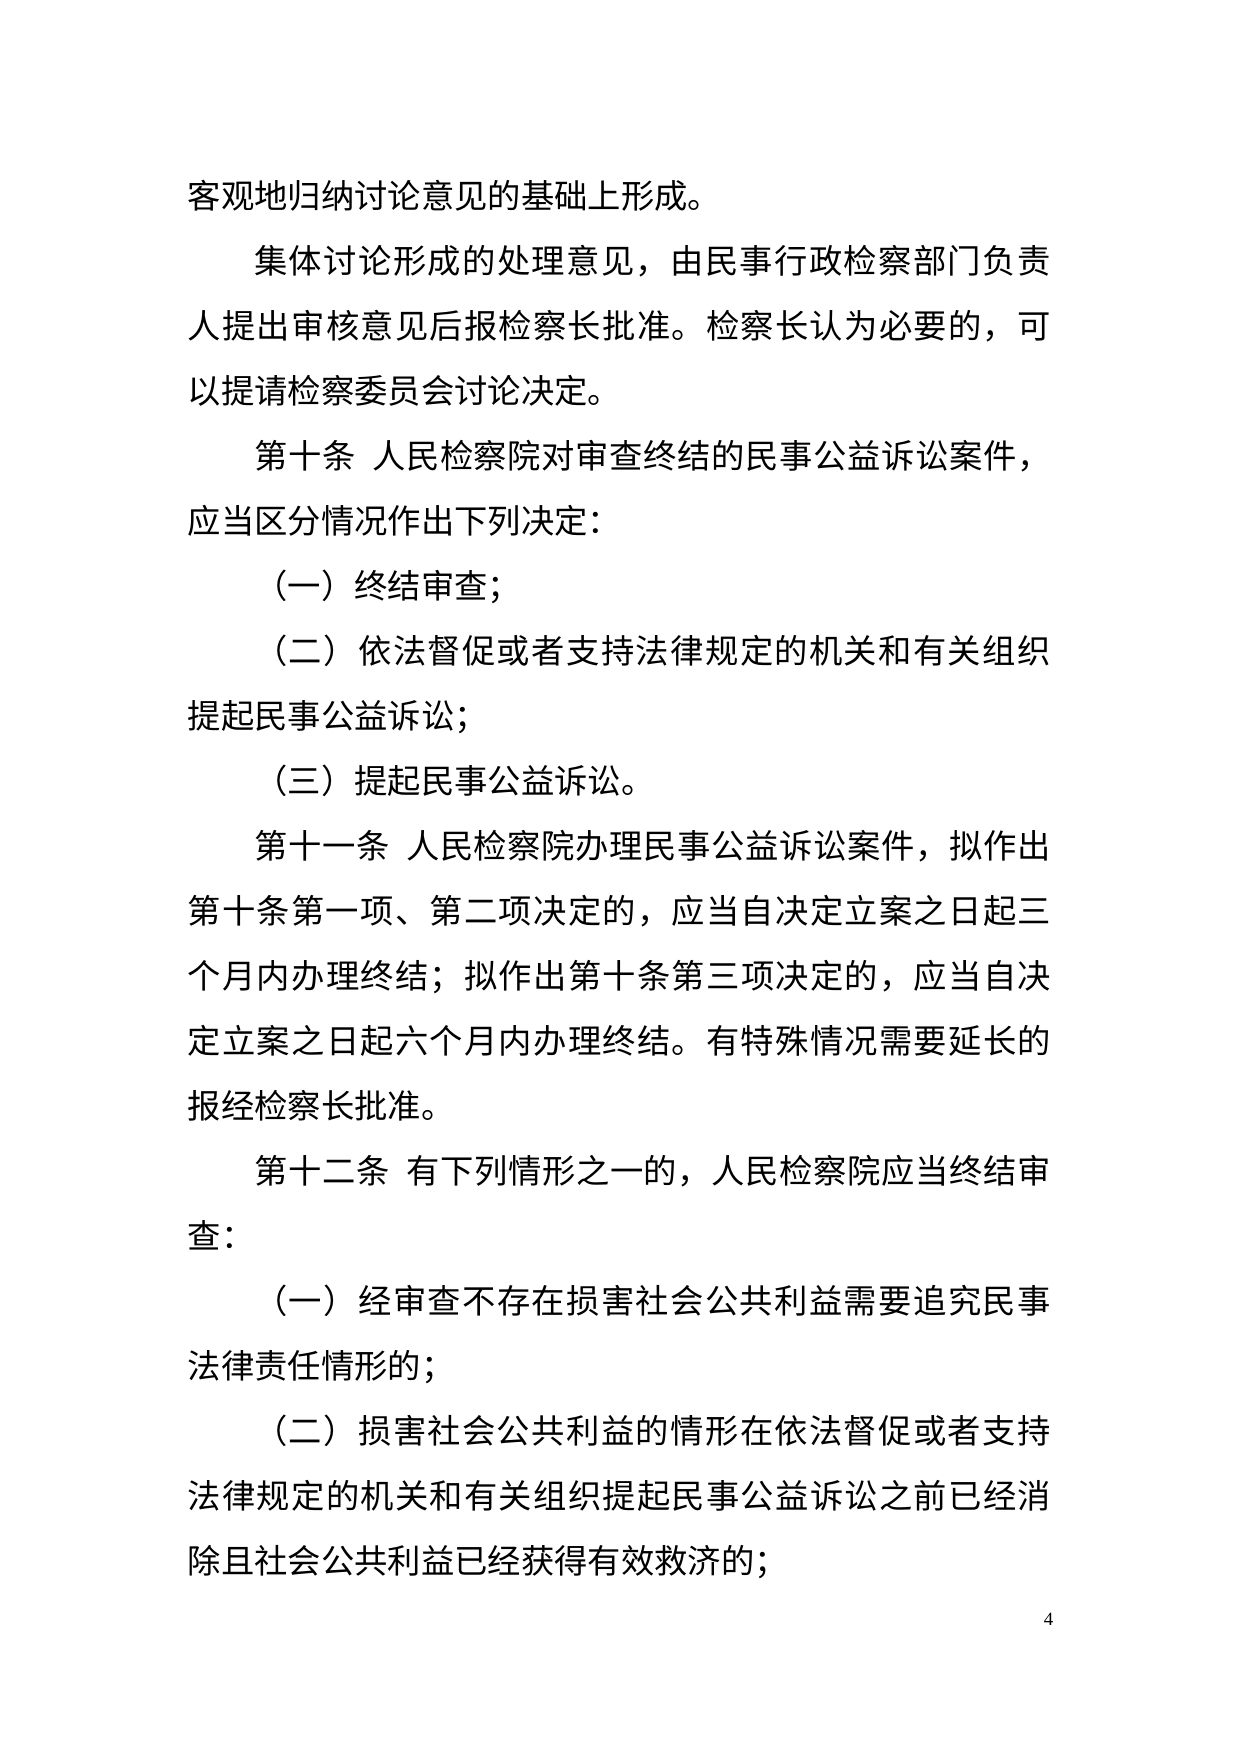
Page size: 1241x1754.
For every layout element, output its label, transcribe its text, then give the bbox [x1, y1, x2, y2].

text （三）提起民事公益诉讼。 [187, 747, 1053, 812]
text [187, 162, 1053, 227]
text （一）经审查不存在损害社会公共利益需要追究民事法律责任情形的； [187, 1267, 1053, 1397]
text （二）依法督促或者支持法律规定的机关和有关组织提起民事公益诉讼； [187, 617, 1053, 747]
text 第十二条 有下列情形之一的，人民检察院应当终结审查： [187, 1137, 1053, 1267]
text 第十一条 人民检察院办理民事公益诉讼案件，拟作出第十条第一项、第二项决定的，应当自决定立案之日起三个月内办理终结；拟作出第十条第三项决定的，应当自决定立案之日起六个月内办理终结。有特殊情况需要延长的，报经检察长批准。 [187, 812, 1053, 1137]
text （一）终结审查； [187, 552, 1053, 617]
text 第十条 人民检察院对审查终结的民事公益诉讼案件，应当区分情况作出下列决定： [187, 422, 1053, 552]
text 集体讨论形成的处理意见，由民事行政检察部门负责人提出审核意见后报检察长批准。检察长认为必要的，可以提请检察委员会讨论决定。 [187, 227, 1053, 422]
text （二）损害社会公共利益的情形在依法督促或者支持法律规定的机关和有关组织提起民事公益诉讼之前已经消除且社会公共利益已经获得有效救济的； [187, 1397, 1053, 1592]
